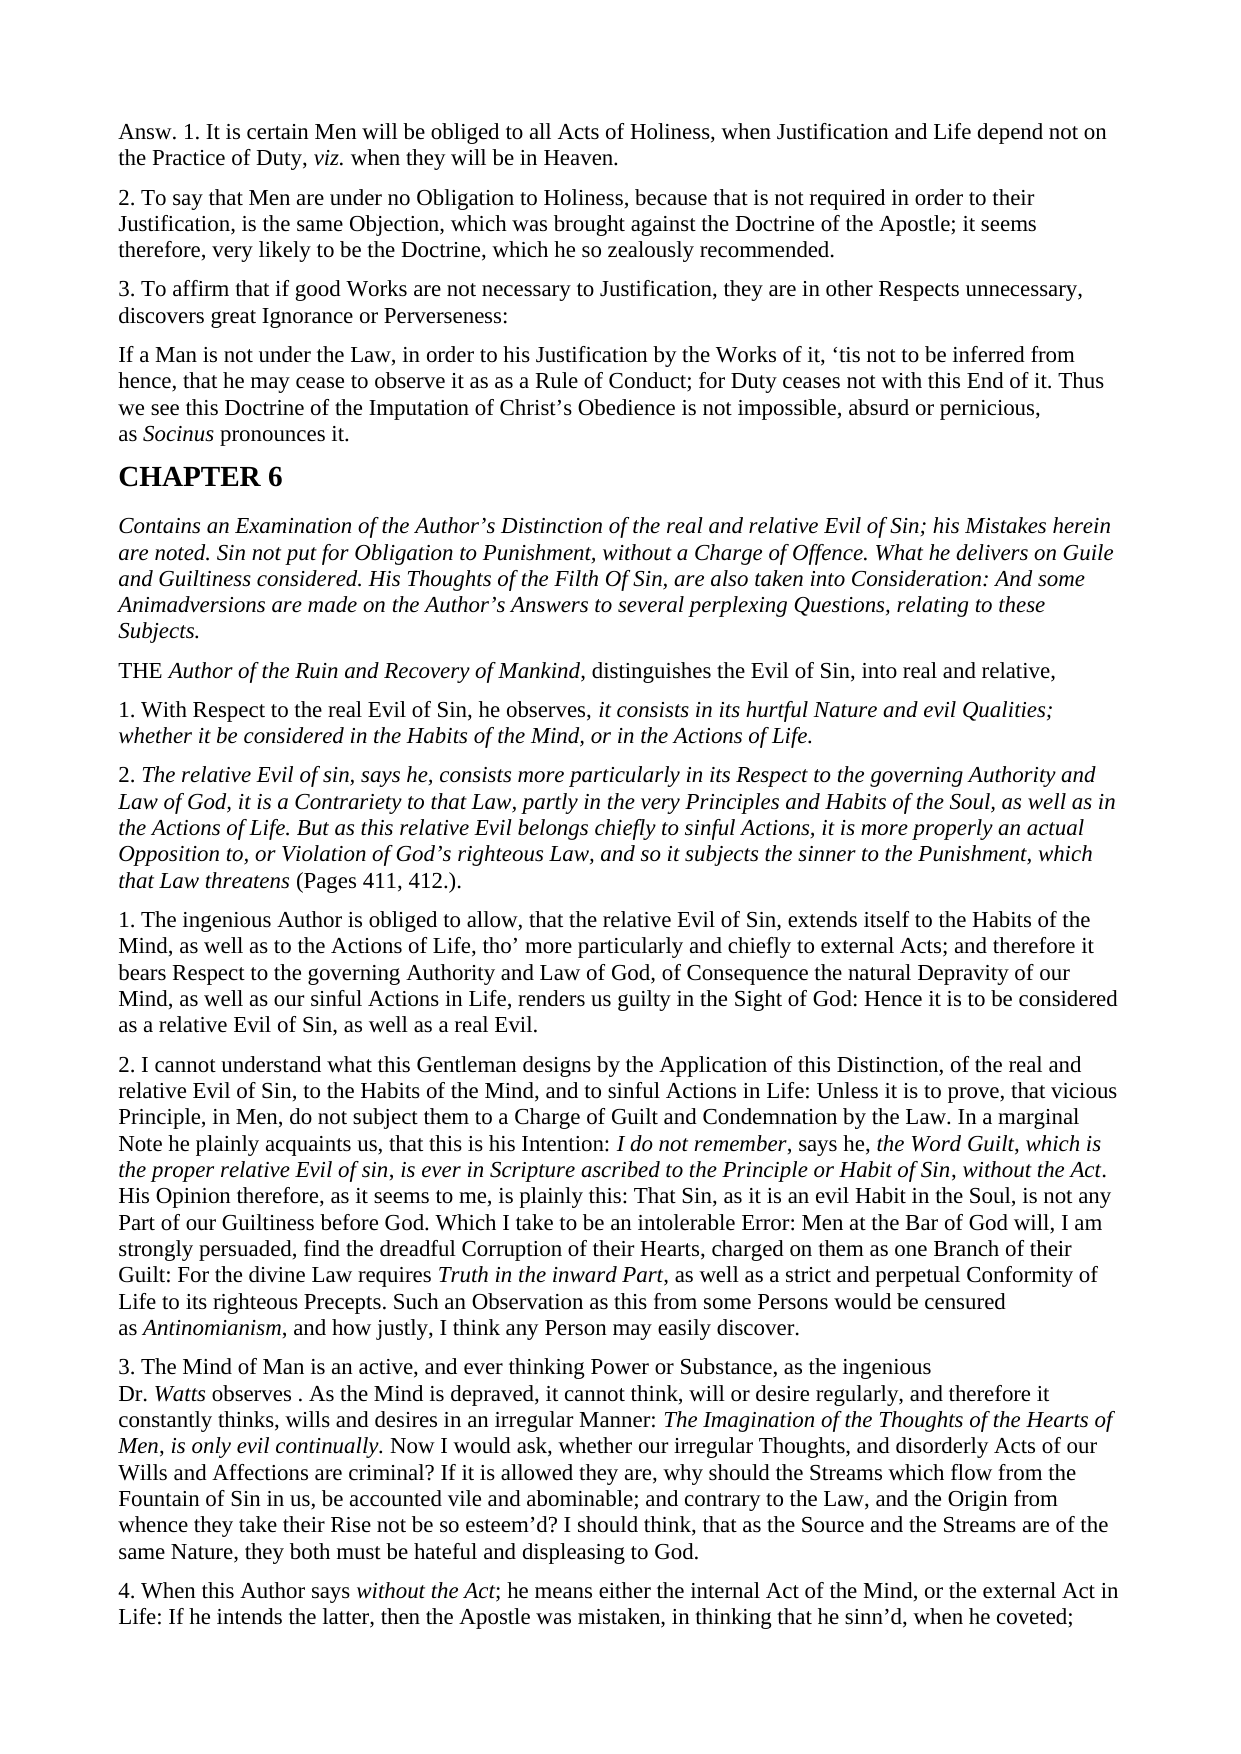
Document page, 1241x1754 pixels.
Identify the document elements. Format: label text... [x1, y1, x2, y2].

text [118, 1577, 1122, 1630]
text 2. To say that Men are under no Obligation to Holiness, because that is not required in order to their Justification, is the same Objection, which was brought against the Doctrine of the Apostle; it seems therefore, very likely to be the Doctrine, which he so zealously recommended. [118, 184, 1122, 263]
text Contains an Examination of the Author’s Distinction of the real and relative Evil of Sin; his Mistakes herein are noted. Sin not put for Obligation to Punishment, without a Charge of Offence. What he delivers on Guile and Guiltiness considered. His Thoughts of the Filth Of Sin, are also taken into Consideration: And some Animadversions are made on the Author’s Answers to several perplexing Questions, relating to these Subjects. [118, 512, 1122, 644]
text 3. The Mind of Man is an active, and ever thinking Power or Substance, as the ingenious Dr. Watts observes . As the Mind is depraved, it cannot think, will or desire regularly, and therefore it constantly thinks, wills and desires in an irregular Manner: The Imagination of the Thoughts of the Hearts of Men, is only evil continually. Now I would ask, whether our irregular Thoughts, and disorderly Acts of our Wills and Affections are criminal? If it is allowed they are, why should the Streams which flow from the Fountain of Sin in us, be accounted vile and abominable; and contrary to the Law, and the Origin from whence they take their Rise not be so esteem’d? I should think, that as the Source and the Streams are of the same Nature, they both must be hateful and displeasing to God. [118, 1353, 1122, 1564]
text 1. With Respect to the real Evil of Sin, he observes, it consists in its hurtful Nature and evil Qualities; whether it be considered in the Habits of the Mind, or in the Actions of Life. [118, 696, 1122, 749]
text Answ. 1. It is certain Men will be obliged to all Acts of Holiness, when Justification and Life depend not on the Practice of Duty, viz. when they will be in Heaven. [118, 118, 1122, 171]
text If a Man is not under the Law, in order to his Justification by the Works of it, ‘tis not to be inferred from hence, that he may cease to observe it as as a Rule of Conduct; for Duty ceases not with this End of it. Thus we see this Doctrine of the Imputation of Christ’s Obedience is not impossible, absurd or pernicious, as Socinus pronounces it. [118, 341, 1122, 446]
text 3. To affirm that if good Works are not necessary to Justification, they are in other Respects unnecessary, discovers great Ignorance or Perverseness: [118, 276, 1122, 328]
text 1. The ingenious Author is obliged to allow, that the relative Evil of Sin, extends itself to the Habits of the Mind, as well as to the Actions of Life, tho’ more particularly and chiefly to external Acts; and therefore it bears Respect to the governing Authority and Law of God, of Consequence the natural Depravity of our Mind, as well as our sinful Actions in Life, renders us guilty in the Sight of God: Hence it is to be considered as a relative Evil of Sin, as well as a real Evil. [118, 906, 1122, 1038]
text THE Author of the Ruin and Recovery of Mankind, distinguishes the Evil of Sin, into real and relative, [118, 657, 1122, 683]
text CHAPTER 6 [118, 459, 1122, 493]
text 2. The relative Evil of sin, says he, consists more particularly in its Respect to the governing Authority and Law of God, it is a Contrariety to that Law, partly in the very Principles and Habits of the Soul, as well as in the Actions of Life. But as this relative Evil belongs chiefly to sinful Actions, it is more properly an actual Opposition to, or Violation of God’s righteous Law, and so it subjects the sinner to the Punishment, which that Law threatens (Pages 411, 412.). [118, 761, 1122, 893]
text 2. I cannot understand what this Gentleman designs by the Application of this Distinction, of the real and relative Evil of Sin, to the Habits of the Mind, and to sinful Actions in Life: Unless it is to prove, that vicious Principle, in Men, do not subject them to a Charge of Guilt and Condemnation by the Law. In a marginal Note he plainly acquaints us, that this is his Intention: I do not remember, says he, the Word Guilt, which is the proper relative Evil of sin, is ever in Scripture ascribed to the Principle or Habit of Sin, without the Act. His Opinion therefore, as it seems to me, is plainly this: That Sin, as it is an evil Habit in the Soul, is not any Part of our Guiltiness before God. Which I take to be an intolerable Error: Men at the Bar of God will, I am strongly persuaded, find the dreadful Corruption of their Hearts, charged on them as one Branch of their Guilt: For the divine Law requires Truth in the inward Part, as well as a strict and perpetual Conformity of Life to its righteous Precepts. Such an Observation as this from some Persons would be censured as Antinomianism, and how justly, I think any Person may easily discover. [118, 1051, 1122, 1341]
